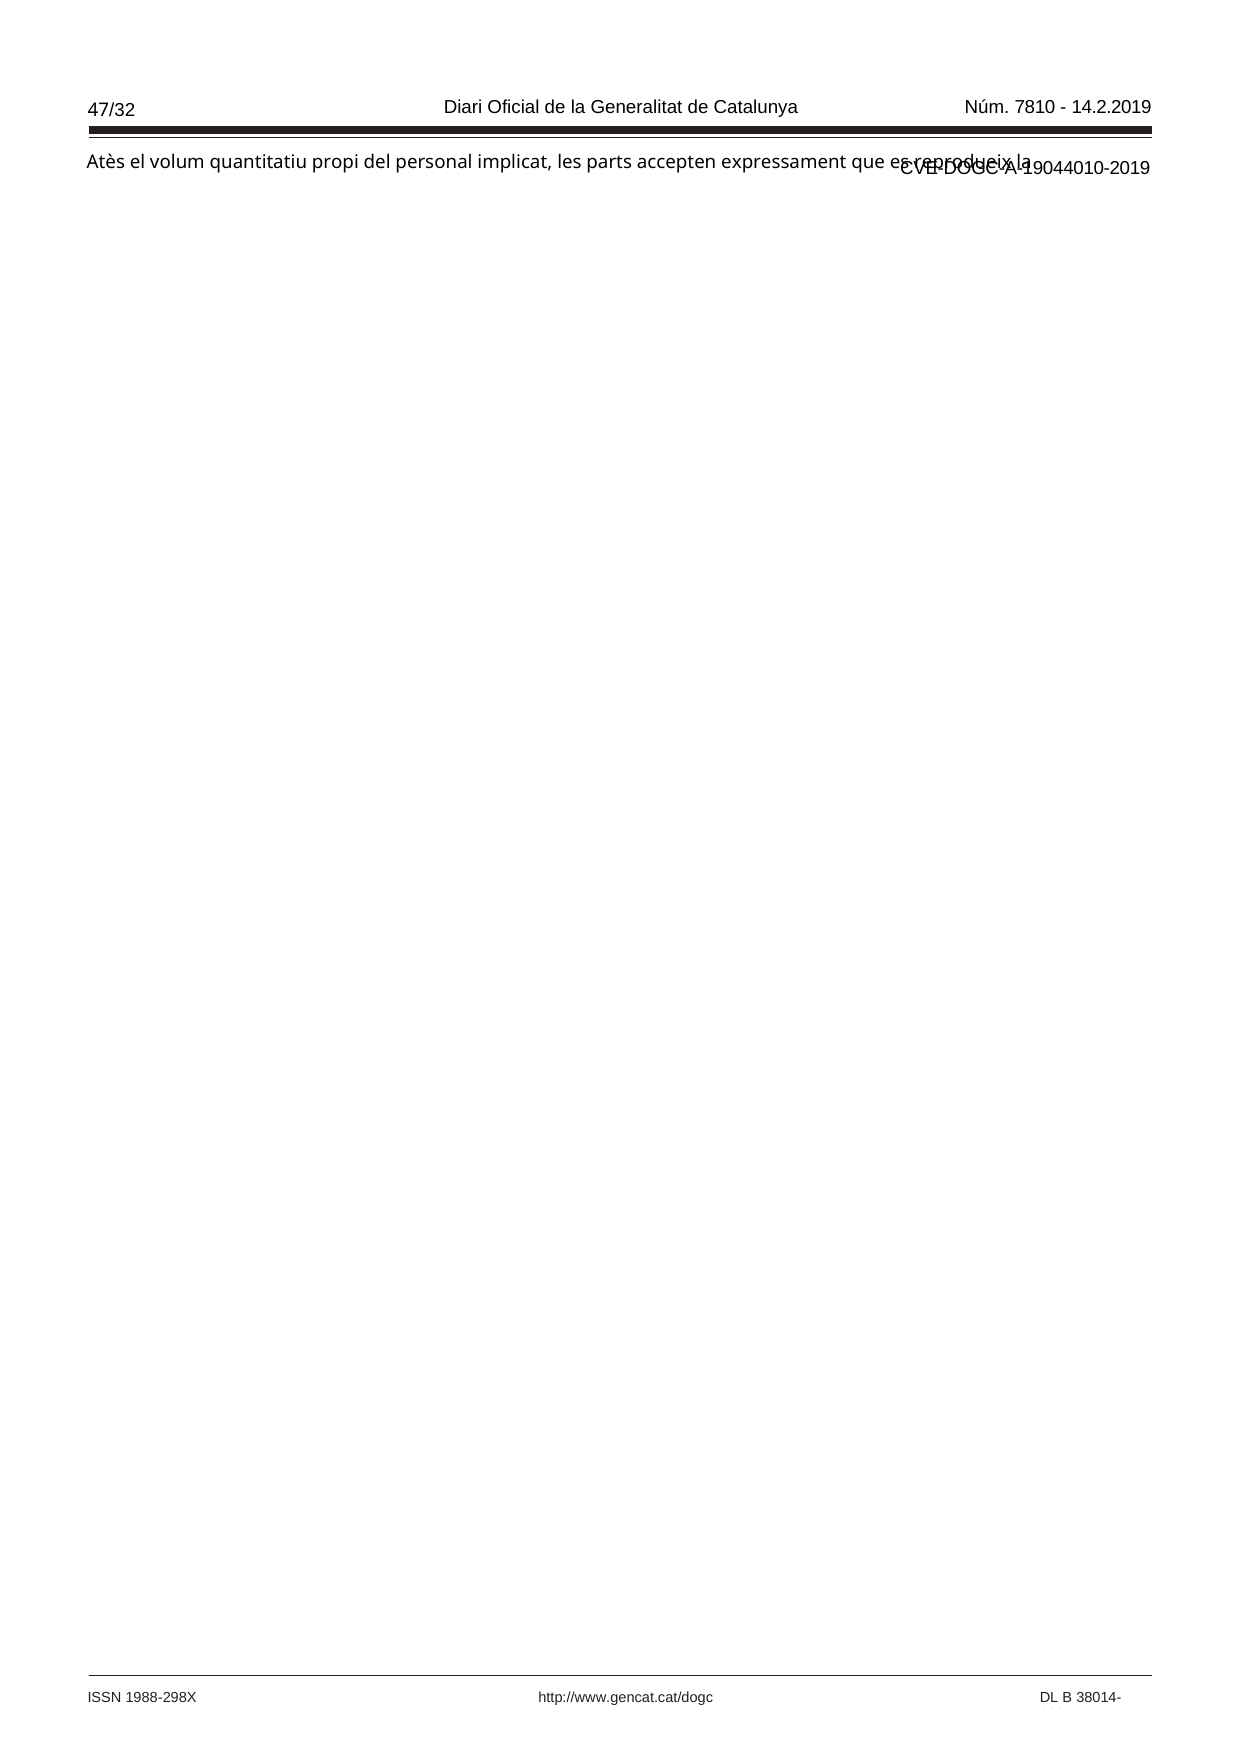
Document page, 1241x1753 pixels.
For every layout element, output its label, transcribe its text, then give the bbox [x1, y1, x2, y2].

text Atès el volum quantitatiu propi del personal implicat, les parts accepten expressament que es reprodueix la [86, 148, 1165, 173]
